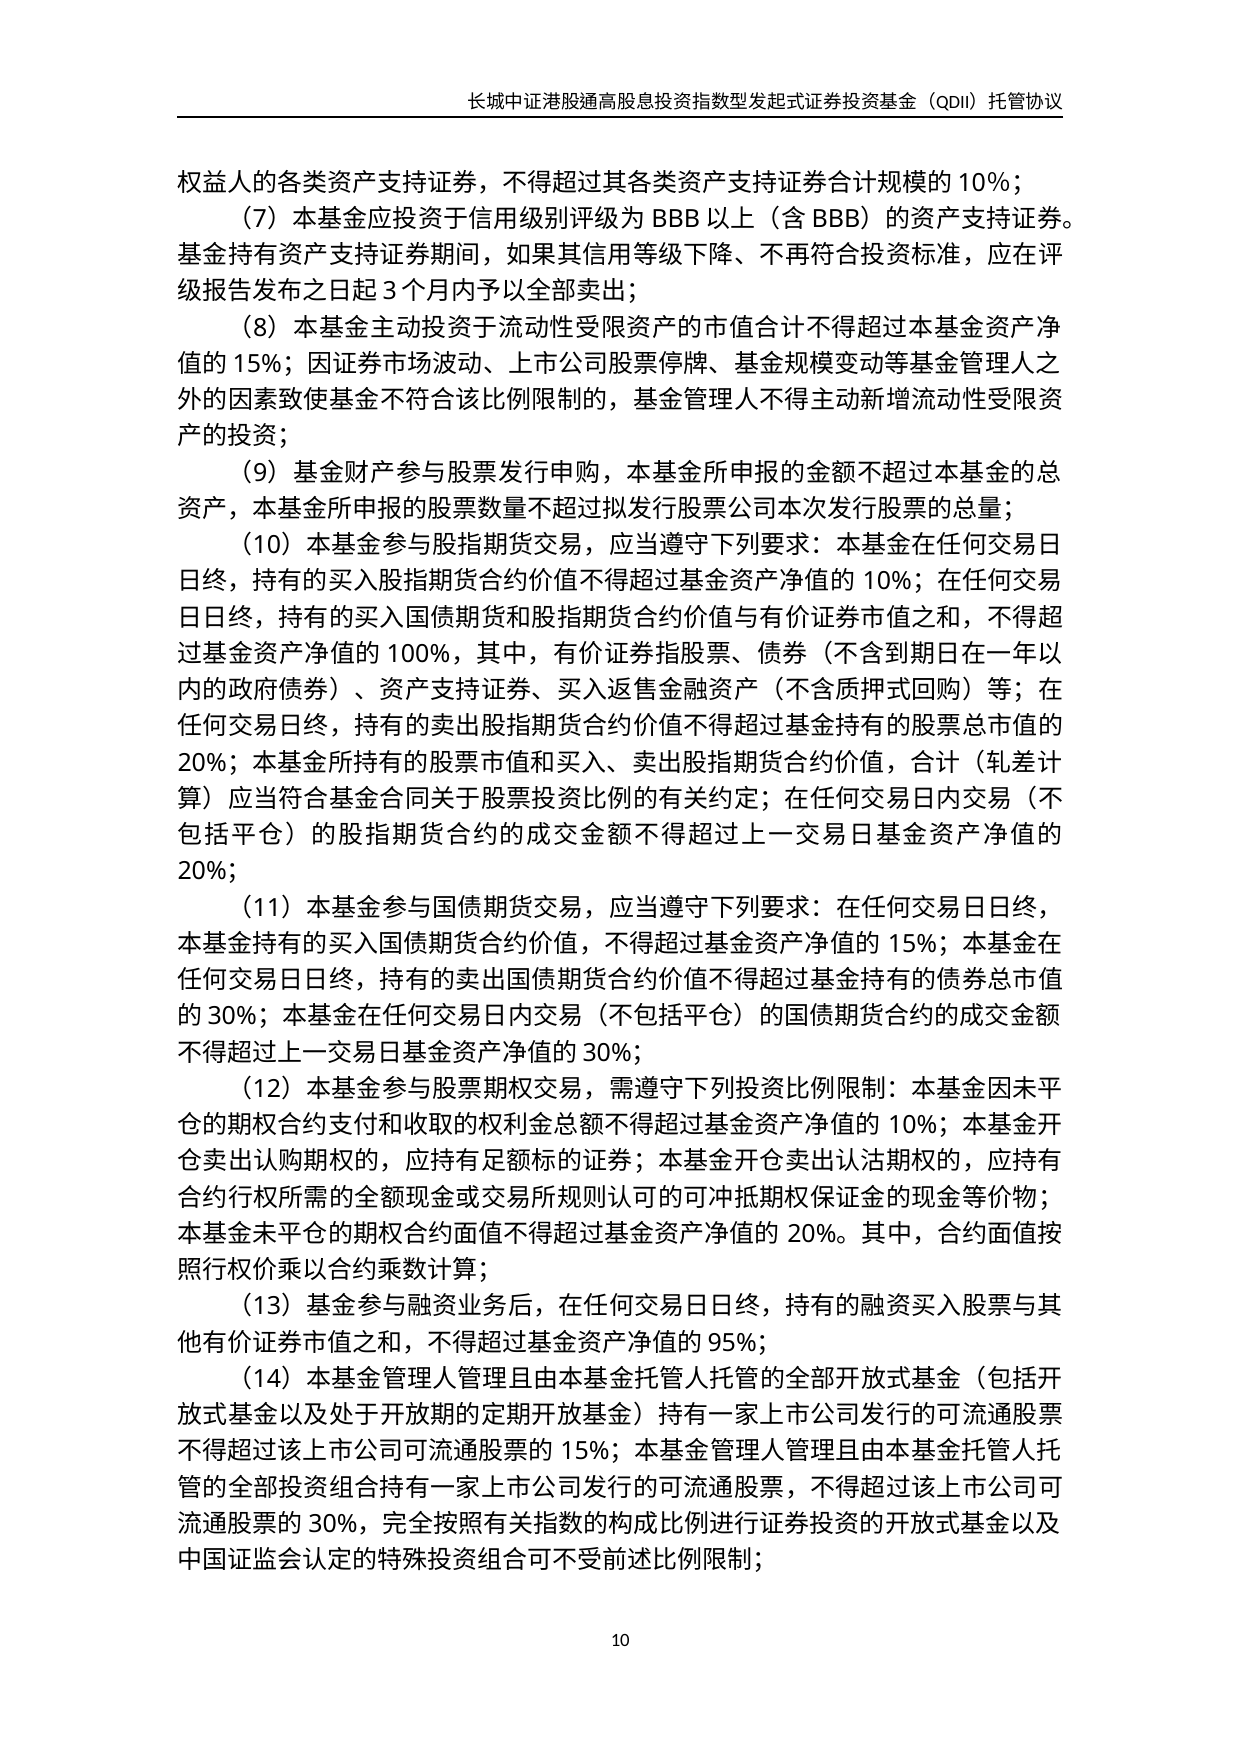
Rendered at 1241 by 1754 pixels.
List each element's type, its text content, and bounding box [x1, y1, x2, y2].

text （12）本基金参与股票期权交易，需遵守下列投资比例限制：本基金因未平仓的期权合约支付和收取的权利金总额不得超过基金资产净值的 10%；本基金开仓卖出认购期权的，应持有足额标的证券；本基金开仓卖出认沽期权的，应持有合约行权所需的全额现金或交易所规则认可的可冲抵期权保证金的现金等价物；本基金未平仓的期权合约面值不得超过基金资产净值的 20%。其中，合约面值按照行权价乘以合约乘数计算； [177, 1068, 1063, 1286]
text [177, 162, 1063, 198]
text （14）本基金管理人管理且由本基金托管人托管的全部开放式基金（包括开放式基金以及处于开放期的定期开放基金）持有一家上市公司发行的可流通股票，不得超过该上市公司可流通股票的15%；本基金管理人管理且由本基金托管人托管的全部投资组合持有一家上市公司发行的可流通股票，不得超过该上市公司可流通股票的30%，完全按照有关指数的构成比例进行证券投资的开放式基金以及中国证监会认定的特殊投资组合可不受前述比例限制； [177, 1358, 1063, 1576]
text （9）基金财产参与股票发行申购，本基金所申报的金额不超过本基金的总资产，本基金所申报的股票数量不超过拟发行股票公司本次发行股票的总量； [177, 452, 1063, 524]
text （13）基金参与融资业务后，在任何交易日日终，持有的融资买入股票与其他有价证券市值之和，不得超过基金资产净值的95%； [177, 1286, 1063, 1358]
text （10）本基金参与股指期货交易，应当遵守下列要求：本基金在任何交易日日终，持有的买入股指期货合约价值不得超过基金资产净值的10%；在任何交易日日终，持有的买入国债期货和股指期货合约价值与有价证券市值之和，不得超过基金资产净值的100%，其中，有价证券指股票、债券（不含到期日在一年以内的政府债券）、资产支持证券、买入返售金融资产（不含质押式回购）等；在任何交易日终，持有的卖出股指期货合约价值不得超过基金持有的股票总市值的20%；本基金所持有的股票市值和买入、卖出股指期货合约价值，合计（轧差计算）应当符合基金合同关于股票投资比例的有关约定；在任何交易日内交易（不包括平仓）的股指期货合约的成交金额不得超过上一交易日基金资产净值的20%； [177, 524, 1063, 887]
text （11）本基金参与国债期货交易，应当遵守下列要求：在任何交易日日终，本基金持有的买入国债期货合约价值，不得超过基金资产净值的15%；本基金在任何交易日日终，持有的卖出国债期货合约价值不得超过基金持有的债券总市值的30%；本基金在任何交易日内交易（不包括平仓）的国债期货合约的成交金额不得超过上一交易日基金资产净值的30%； [177, 887, 1063, 1068]
text （7）本基金应投资于信用级别评级为BBB以上（含BBB）的资产支持证券。基金持有资产支持证券期间，如果其信用等级下降、不再符合投资标准，应在评级报告发布之日起3个月内予以全部卖出； [177, 198, 1063, 307]
text （8）本基金主动投资于流动性受限资产的市值合计不得超过本基金资产净值的15%；因证券市场波动、上市公司股票停牌、基金规模变动等基金管理人之外的因素致使基金不符合该比例限制的，基金管理人不得主动新增流动性受限资产的投资； [177, 307, 1063, 452]
